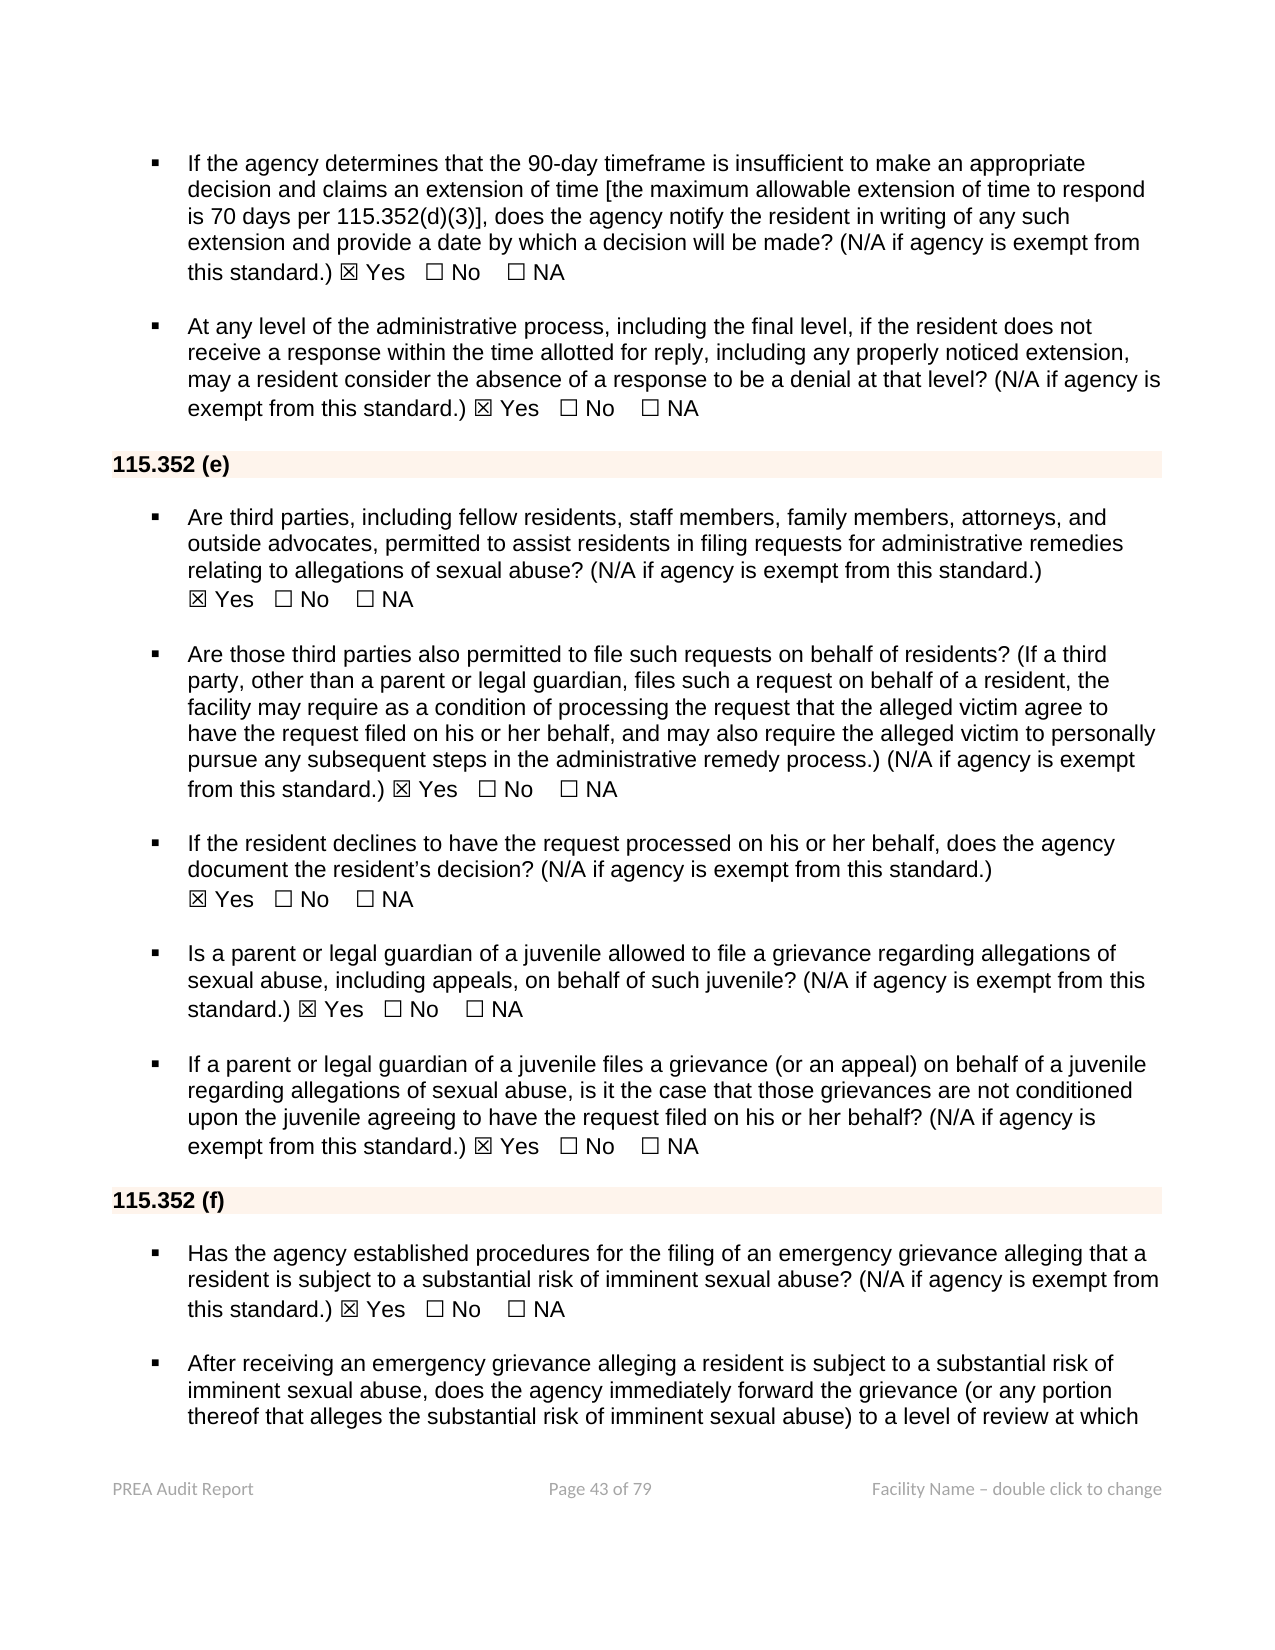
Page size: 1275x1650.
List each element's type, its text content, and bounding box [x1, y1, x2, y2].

list If a parent or legal guardian of a juvenile files a grievance (or an appeal) on behalf of a juvenile regarding allegations of sexual abuse, is it the case that those grievances are not conditioned upon the juvenile agreeing to have the request filed on his or her behalf? (N/A if agency is exempt from this standard.) Yes No NA [150, 1051, 1162, 1161]
list Are those third parties also permitted to file such requests on behalf of residents? (If a third party, other than a parent or legal guardian, files such a request on behalf of a resident, the facility may require as a condition of processing the request that the alleged victim agree to have the request filed on his or her behalf, and may also require the alleged victim to personally pursue any subsequent steps in the administrative remedy process.) (N/A if agency is exempt from this standard.) Yes No NA [150, 641, 1162, 804]
list If the agency determines that the 90-day timeframe is insufficient to make an appropriate decision and claims an extension of time [the maximum allowable extension of time to respond is 70 days per 115.352(d)(3)], does the agency notify the resident in writing of any such extension and provide a date by which a decision will be made? (N/A if agency is exempt from this standard.) Yes No NA [150, 150, 1162, 287]
text 115.352 (f) [112, 1187, 1162, 1214]
list Has the agency established procedures for the filing of an emergency grievance alleging that a resident is subject to a substantial risk of imminent sexual abuse? (N/A if agency is exempt from this standard.) Yes No NA [150, 1240, 1162, 1324]
text 115.352 (e) [112, 451, 1162, 478]
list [150, 1350, 1162, 1429]
list Is a parent or legal guardian of a juvenile allowed to file a grievance regarding allegations of sexual abuse, including appeals, on behalf of such juvenile? (N/A if agency is exempt from this standard.) Yes No NA [150, 940, 1162, 1024]
list If the resident declines to have the request processed on his or her behalf, does the agency document the resident’s decision? (N/A if agency is exempt from this standard.) Yes No NA [150, 830, 1162, 914]
list Are third parties, including fellow residents, staff members, family members, attorneys, and outside advocates, permitted to assist residents in filing requests for administrative remedies relating to allegations of sexual abuse? (N/A if agency is exempt from this standard.) Yes No NA [150, 504, 1162, 614]
list At any level of the administrative process, including the final level, if the resident does not receive a response within the time allotted for reply, including any properly noticed extension, may a resident consider the absence of a response to be a denial at that level? (N/A if agency is exempt from this standard.) Yes No NA [150, 313, 1162, 423]
